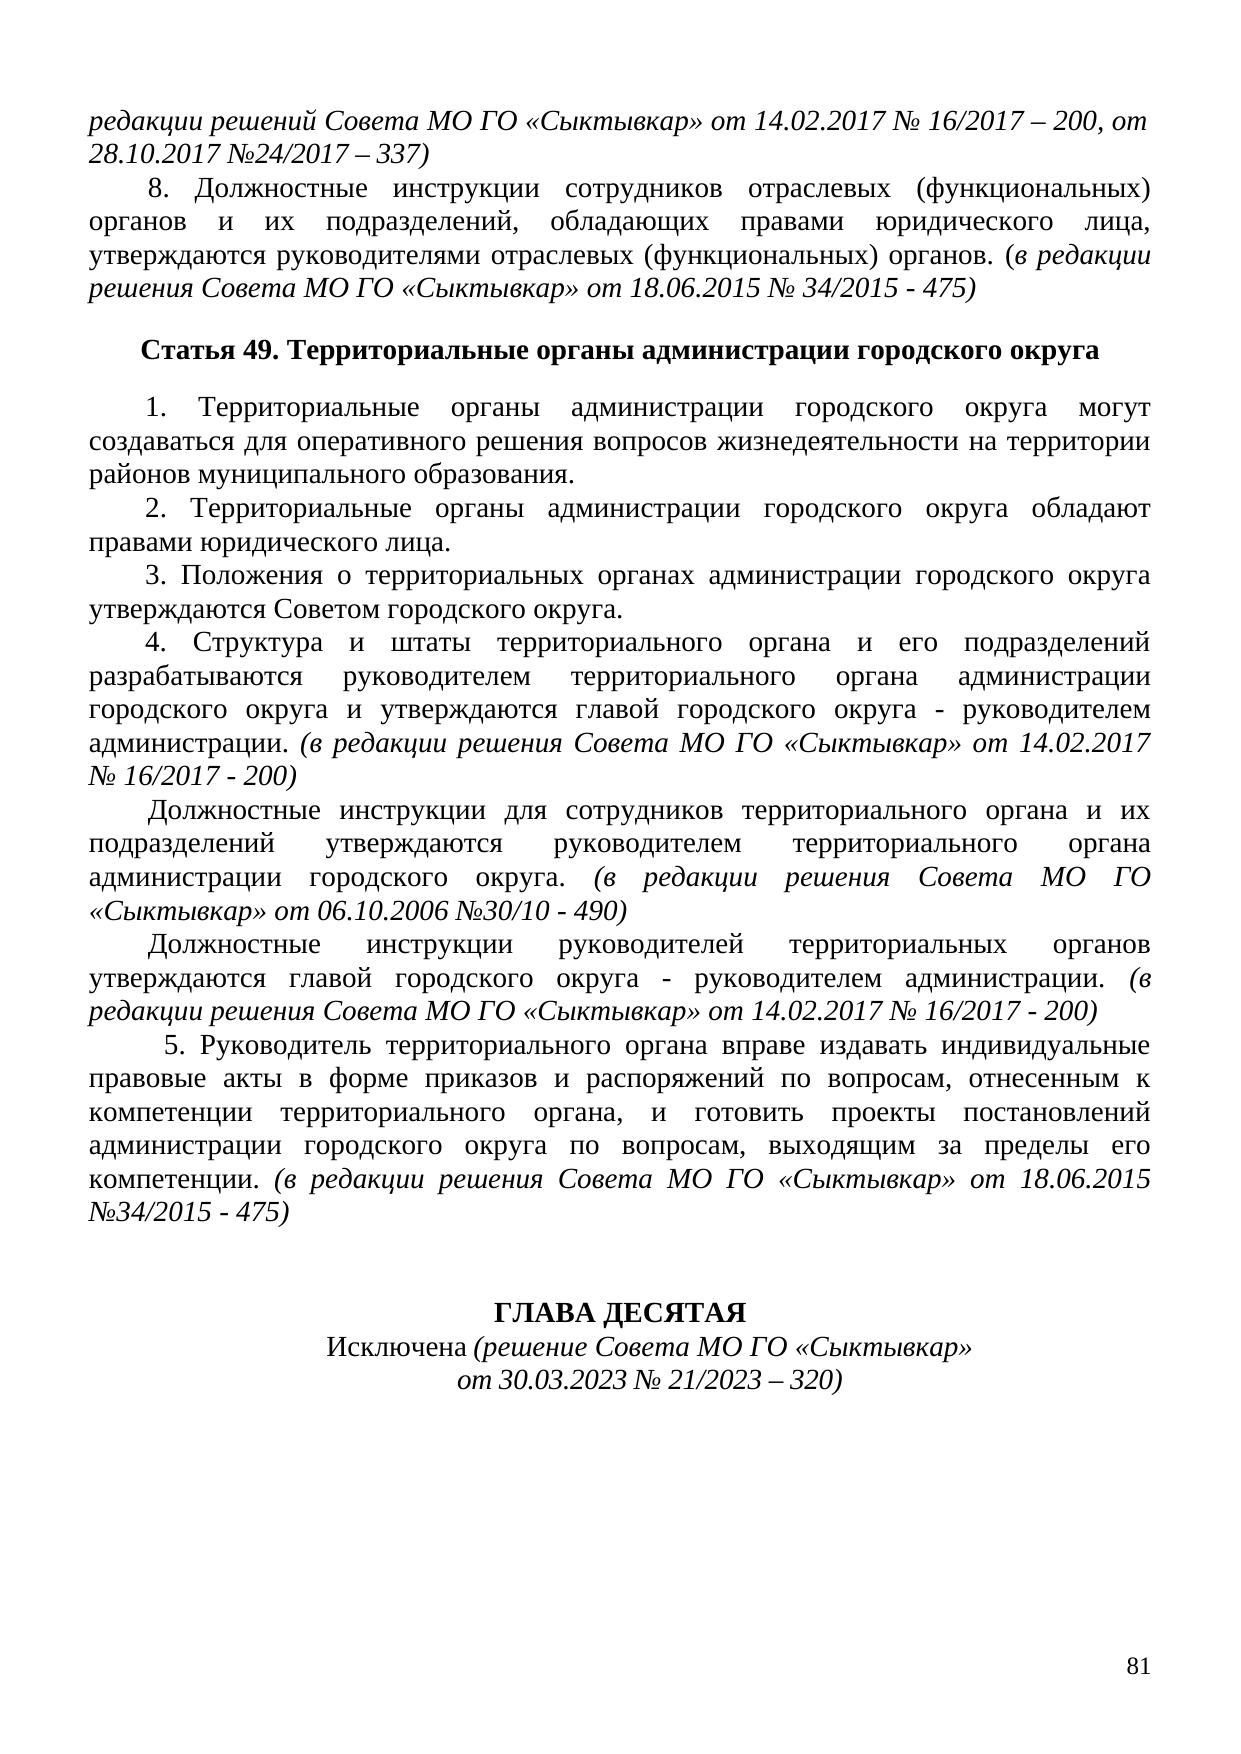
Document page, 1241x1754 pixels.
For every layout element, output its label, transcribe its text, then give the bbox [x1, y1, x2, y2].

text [89, 103, 1152, 170]
text 1. Территориальные органы администрации городского округа могут создаваться для оперативного решения вопросов жизнедеятельности на территории районов муниципального образования. [89, 389, 1152, 490]
text 3. Положения о территориальных органах администрации городского округа утверждаются Советом городского округа. [89, 557, 1152, 624]
text 5. Руководитель территориального органа вправе издавать индивидуальные правовые акты в форме приказов и распоряжений по вопросам, отнесенным к компетенции территориального органа, и готовить проекты постановлений администрации городского округа по вопросам, выходящим за пределы его компетенции. (в редакции решения Совета МО ГО «Сыктывкар» от 18.06.2015 №34/2015 - 475) [89, 1027, 1152, 1228]
text ГЛАВА ДЕСЯТАЯ [89, 1295, 1152, 1329]
text Должностные инструкции руководителей территориальных органов утверждаются главой городского округа - руководителем администрации. (в редакции решения Совета МО ГО «Сыктывкар» от 14.02.2017 № 16/2017 - 200) [89, 926, 1152, 1027]
text Статья 49. Территориальные органы администрации городского округа [89, 332, 1152, 365]
text 4. Структура и штаты территориального органа и его подразделений разрабатываются руководителем территориального органа администрации городского округа и утверждаются главой городского округа - руководителем администрации. (в редакции решения Совета МО ГО «Сыктывкар» от 14.02.2017 № 16/2017 - 200) [89, 624, 1152, 792]
text 8. Должностные инструкции сотрудников отраслевых (функциональных) органов и их подразделений, обладающих правами юридического лица, утверждаются руководителями отраслевых (функциональных) органов. (в редакции решения Совета МО ГО «Сыктывкар» от 18.06.2015 № 34/2015 - 475) [89, 170, 1152, 304]
text от 30.03.2023 № 21/2023 – 320) [89, 1362, 1152, 1396]
text Должностные инструкции для сотрудников территориального органа и их подразделений утверждаются руководителем территориального органа администрации городского округа. (в редакции решения Совета МО ГО «Сыктывкар» от 06.10.2006 №30/10 - 490) [89, 792, 1152, 926]
text Исключена (решение Совета МО ГО «Сыктывкар» [89, 1329, 1152, 1362]
text 2. Территориальные органы администрации городского округа обладают правами юридического лица. [89, 490, 1152, 557]
